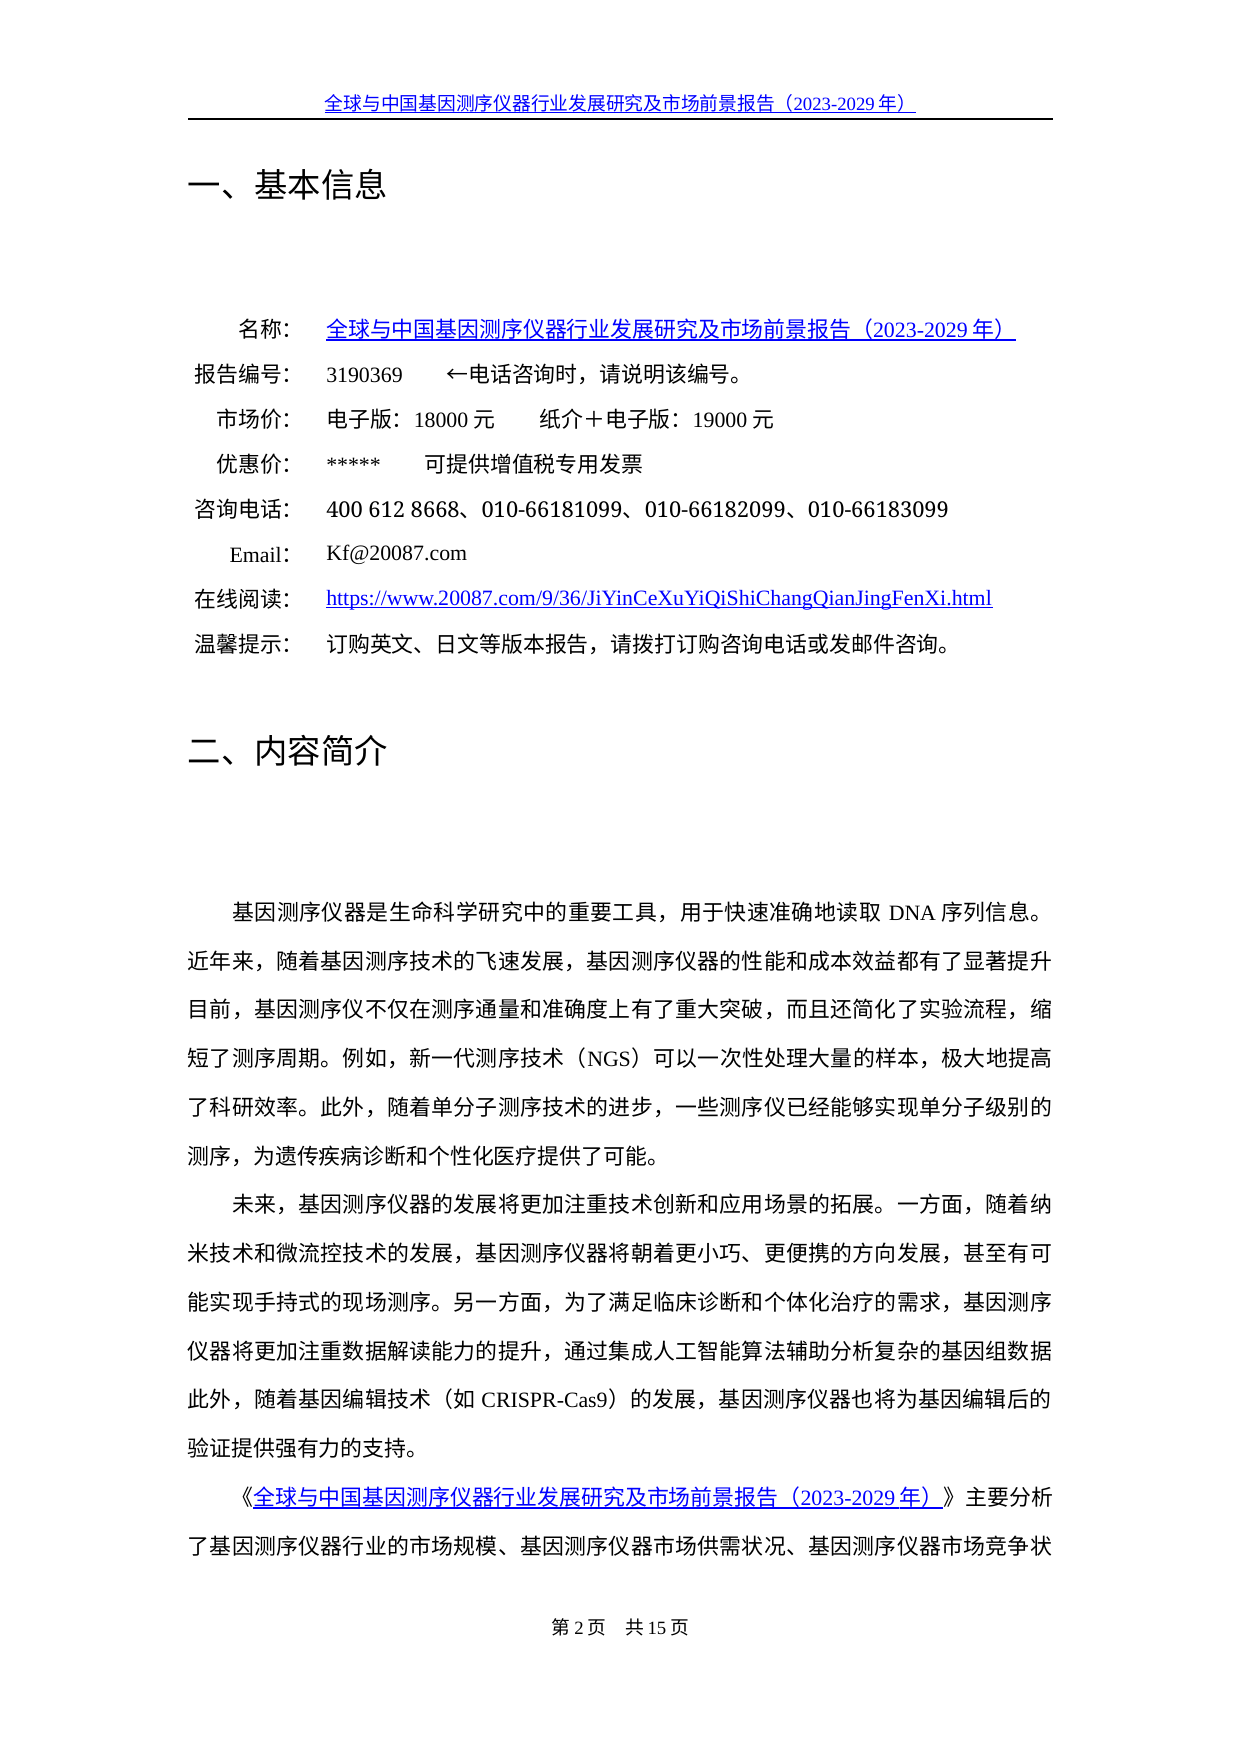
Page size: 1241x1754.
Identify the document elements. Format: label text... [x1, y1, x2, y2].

table_cell 咨询电话： [167, 492, 315, 537]
table_cell ***** 可提供增值税专用发票 [315, 447, 1073, 492]
table_cell 400 612 8668、010-66181099、010-66182099、010-66183099 [315, 492, 1073, 537]
table_header 全球与中国基因测序仪器行业发展研究及市场前景报告（2023-2029年） [315, 312, 1073, 357]
table_cell 市场价： [167, 402, 315, 447]
table_cell 在线阅读： [167, 582, 315, 627]
table_cell Kf@20087.com [315, 537, 1073, 582]
table_cell [315, 582, 1073, 627]
table_cell 订购英文、日文等版本报告，请拨打订购咨询电话或发邮件咨询。 [315, 627, 1073, 672]
table_cell 报告编号： [167, 357, 315, 402]
table_cell Email： [167, 537, 315, 582]
table_header 名称： [167, 312, 315, 357]
title 一、基本信息 [187, 150, 1053, 215]
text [187, 894, 1053, 1561]
table_cell 优惠价： [167, 447, 315, 492]
title 二、内容简介 [187, 717, 1053, 782]
table_cell 3190369 ←电话咨询时，请说明该编号。 [315, 357, 1073, 402]
table_cell 电子版：18000 元 纸介＋电子版：19000 元 [315, 402, 1073, 447]
table_cell 温馨提示： [167, 627, 315, 672]
